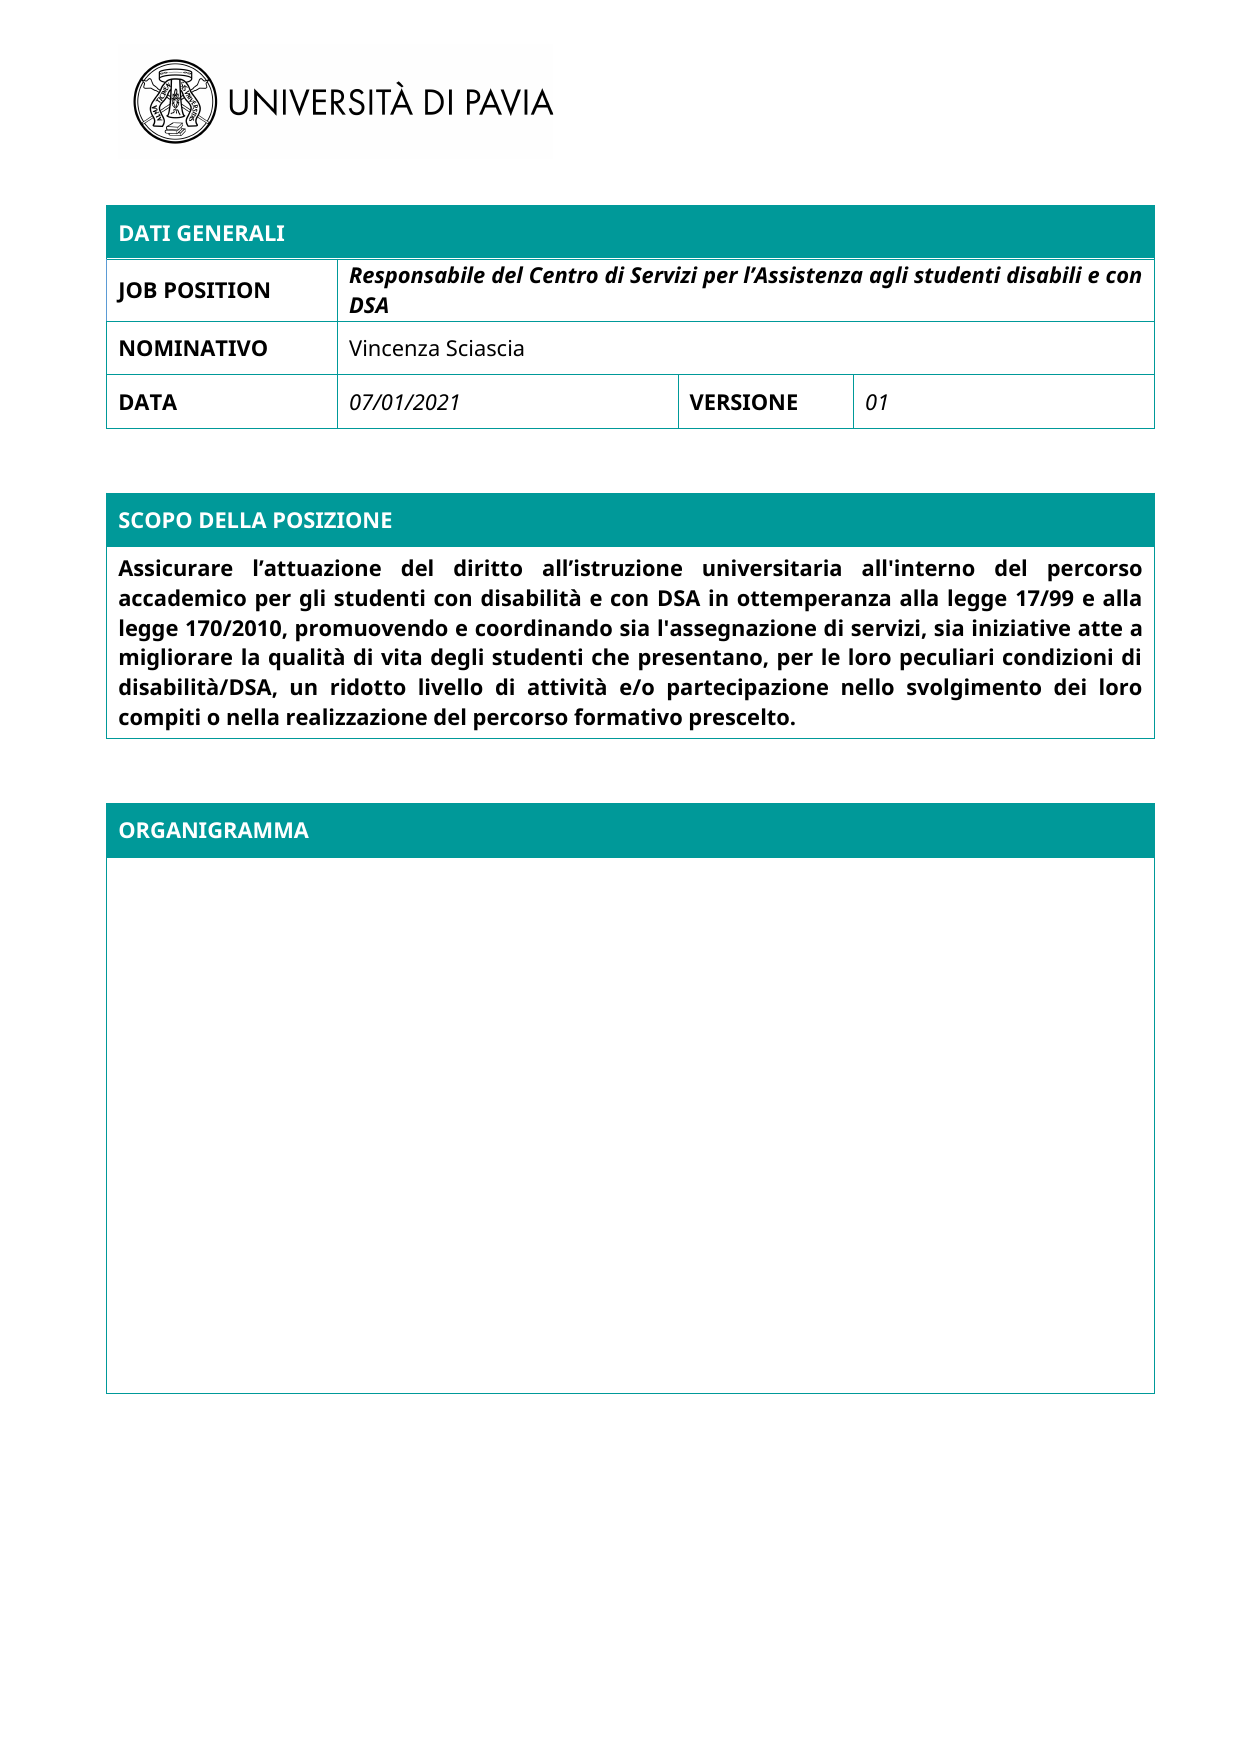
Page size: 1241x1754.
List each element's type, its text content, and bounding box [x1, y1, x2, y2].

table_header DATI GENERALI [107, 206, 1154, 258]
table_cell 01 [854, 375, 1154, 427]
table_cell JOB POSITION [107, 260, 337, 321]
table_cell Responsabile del Centro di Servizi per l’Assistenza agli studenti disabili e con DSA [338, 260, 1154, 321]
picture [118, 44, 554, 159]
table_cell Vincenza Sciascia [338, 322, 1154, 374]
table_cell DATA [107, 375, 337, 427]
table_cell [107, 858, 1154, 1393]
table_cell VERSIONE [679, 375, 853, 427]
table_cell NOMINATIVO [107, 322, 337, 374]
table_header ORGANIGRAMMA [107, 804, 1154, 856]
table_cell Assicurare l’attuazione del diritto all’istruzione universitaria all'interno del percorso accademico per gli studenti con disabilità e con DSA in ottemperanza alla legge 17/99 e alla legge 170/2010, promuovendo e coordinando sia l'assegnazione di servizi, sia iniziative atte a migliorare la qualità di vita degli studenti che presentano, per le loro peculiari condizioni di disabilità/DSA, un ridotto livello di attività e/o partecipazione nello svolgimento dei loro compiti o nella realizzazione del percorso formativo prescelto. [107, 547, 1154, 738]
table_cell 07/01/2021 [338, 375, 678, 427]
table_header SCOPO DELLA POSIZIONE [107, 494, 1154, 546]
